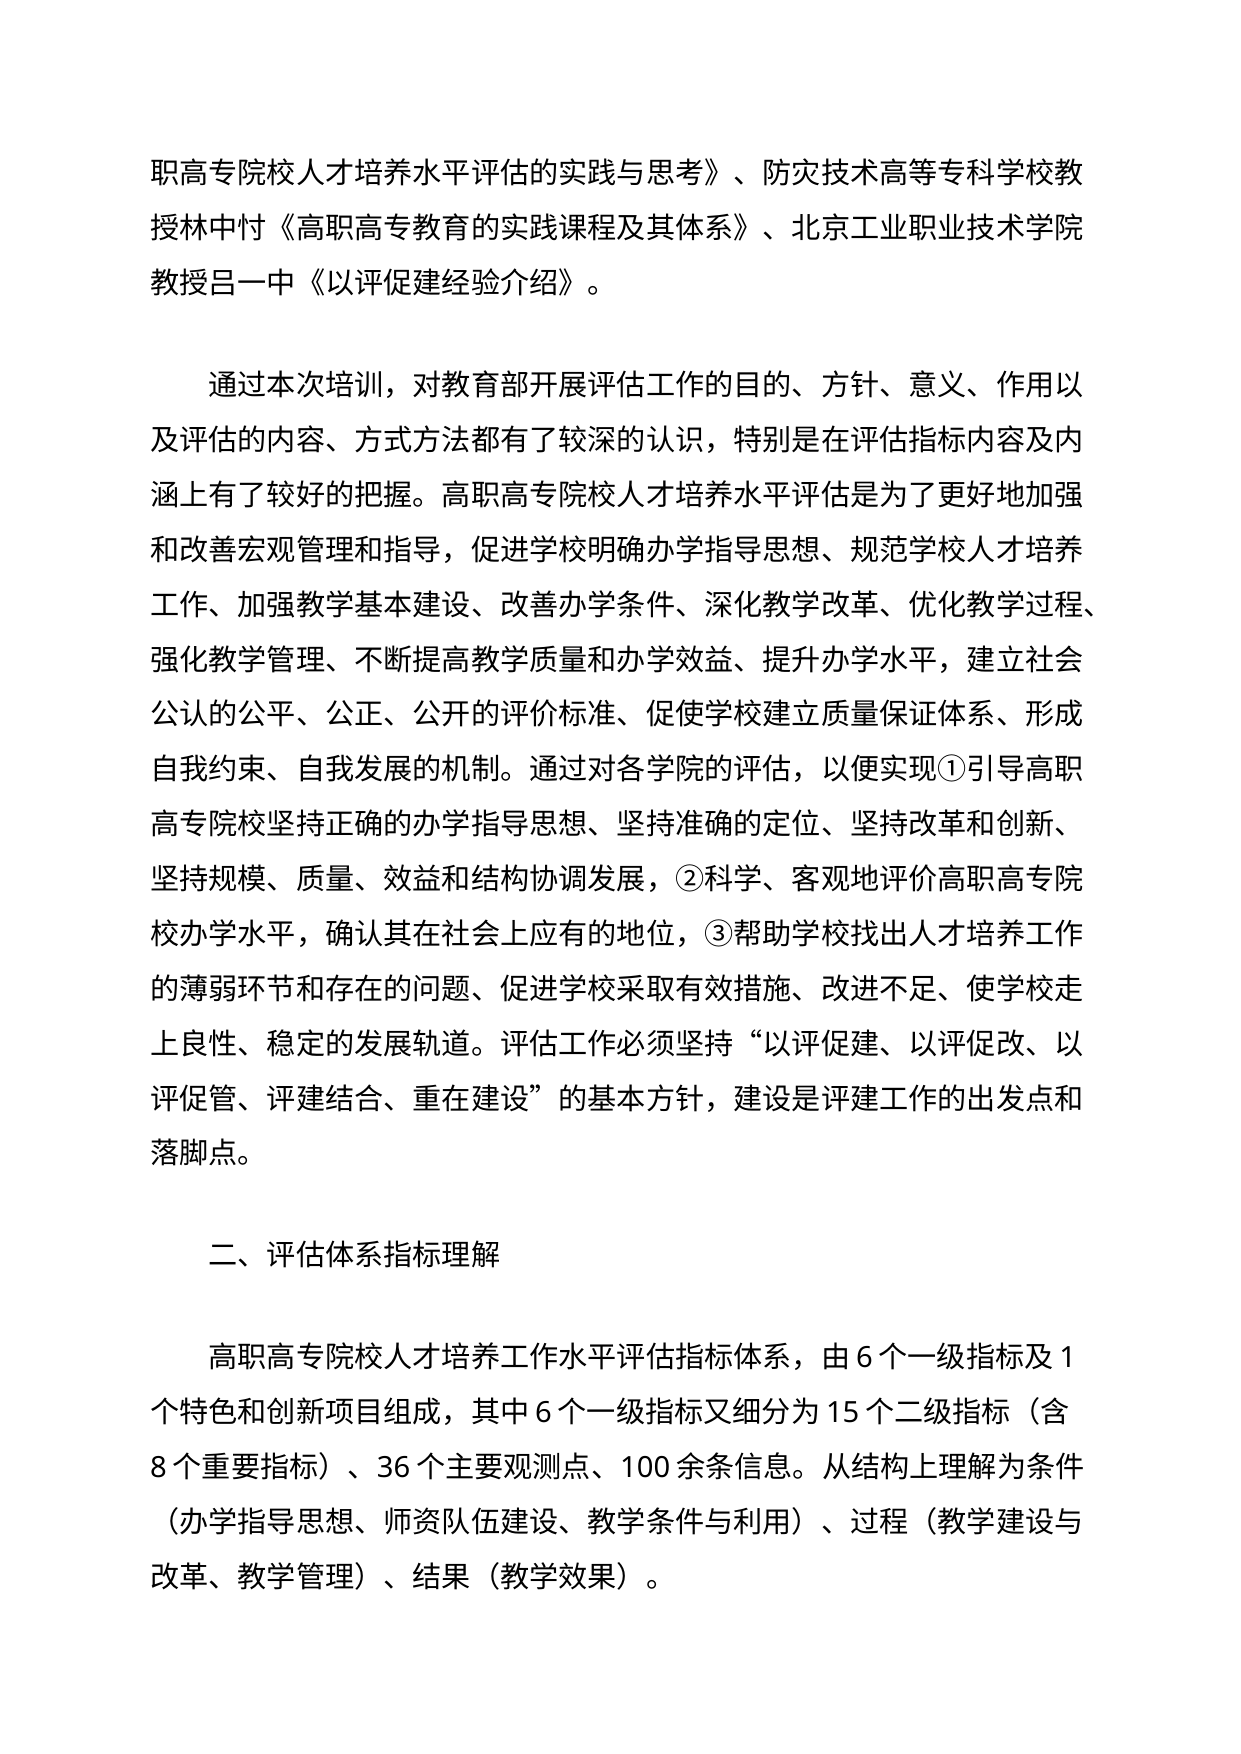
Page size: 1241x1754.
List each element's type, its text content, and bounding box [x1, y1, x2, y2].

text 二、评估体系指标理解 [150, 1232, 1090, 1274]
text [150, 150, 1090, 302]
text 通过本次培训，对教育部开展评估工作的目的、方针、意义、作用以及评估的内容、方式方法都有了较深的认识，特别是在评估指标内容及内涵上有了较好的把握。高职高专院校人才培养水平评估是为了更好地加强和改善宏观管理和指导，促进学校明确办学指导思想、规范学校人才培养工作、加强教学基本建设、改善办学条件、深化教学改革、优化教学过程、强化教学管理、不断提高教学质量和办学效益、提升办学水平，建立社会公认的公平、公正、公开的评价标准、促使学校建立质量保证体系、形成自我约束、自我发展的机制。通过对各学院的评估，以便实现①引导高职高专院校坚持正确的办学指导思想、坚持准确的定位、坚持改革和创新、坚持规模、质量、效益和结构协调发展，②科学、客观地评价高职高专院校办学水平，确认其在社会上应有的地位，③帮助学校找出人才培养工作的薄弱环节和存在的问题、促进学校采取有效措施、改进不足、使学校走上良性、稳定的发展轨道。评估工作必须坚持“以评促建、以评促改、以评促管、评建结合、重在建设”的基本方针，建设是评建工作的出发点和落脚点。 [150, 362, 1090, 1172]
text 高职高专院校人才培养工作水平评估指标体系，由6个一级指标及1个特色和创新项目组成，其中6个一级指标又细分为15个二级指标（含8个重要指标）、36个主要观测点、100余条信息。从结构上理解为条件（办学指导思想、师资队伍建设、教学条件与利用）、过程（教学建设与改革、教学管理）、结果（教学效果）。 [150, 1334, 1090, 1596]
